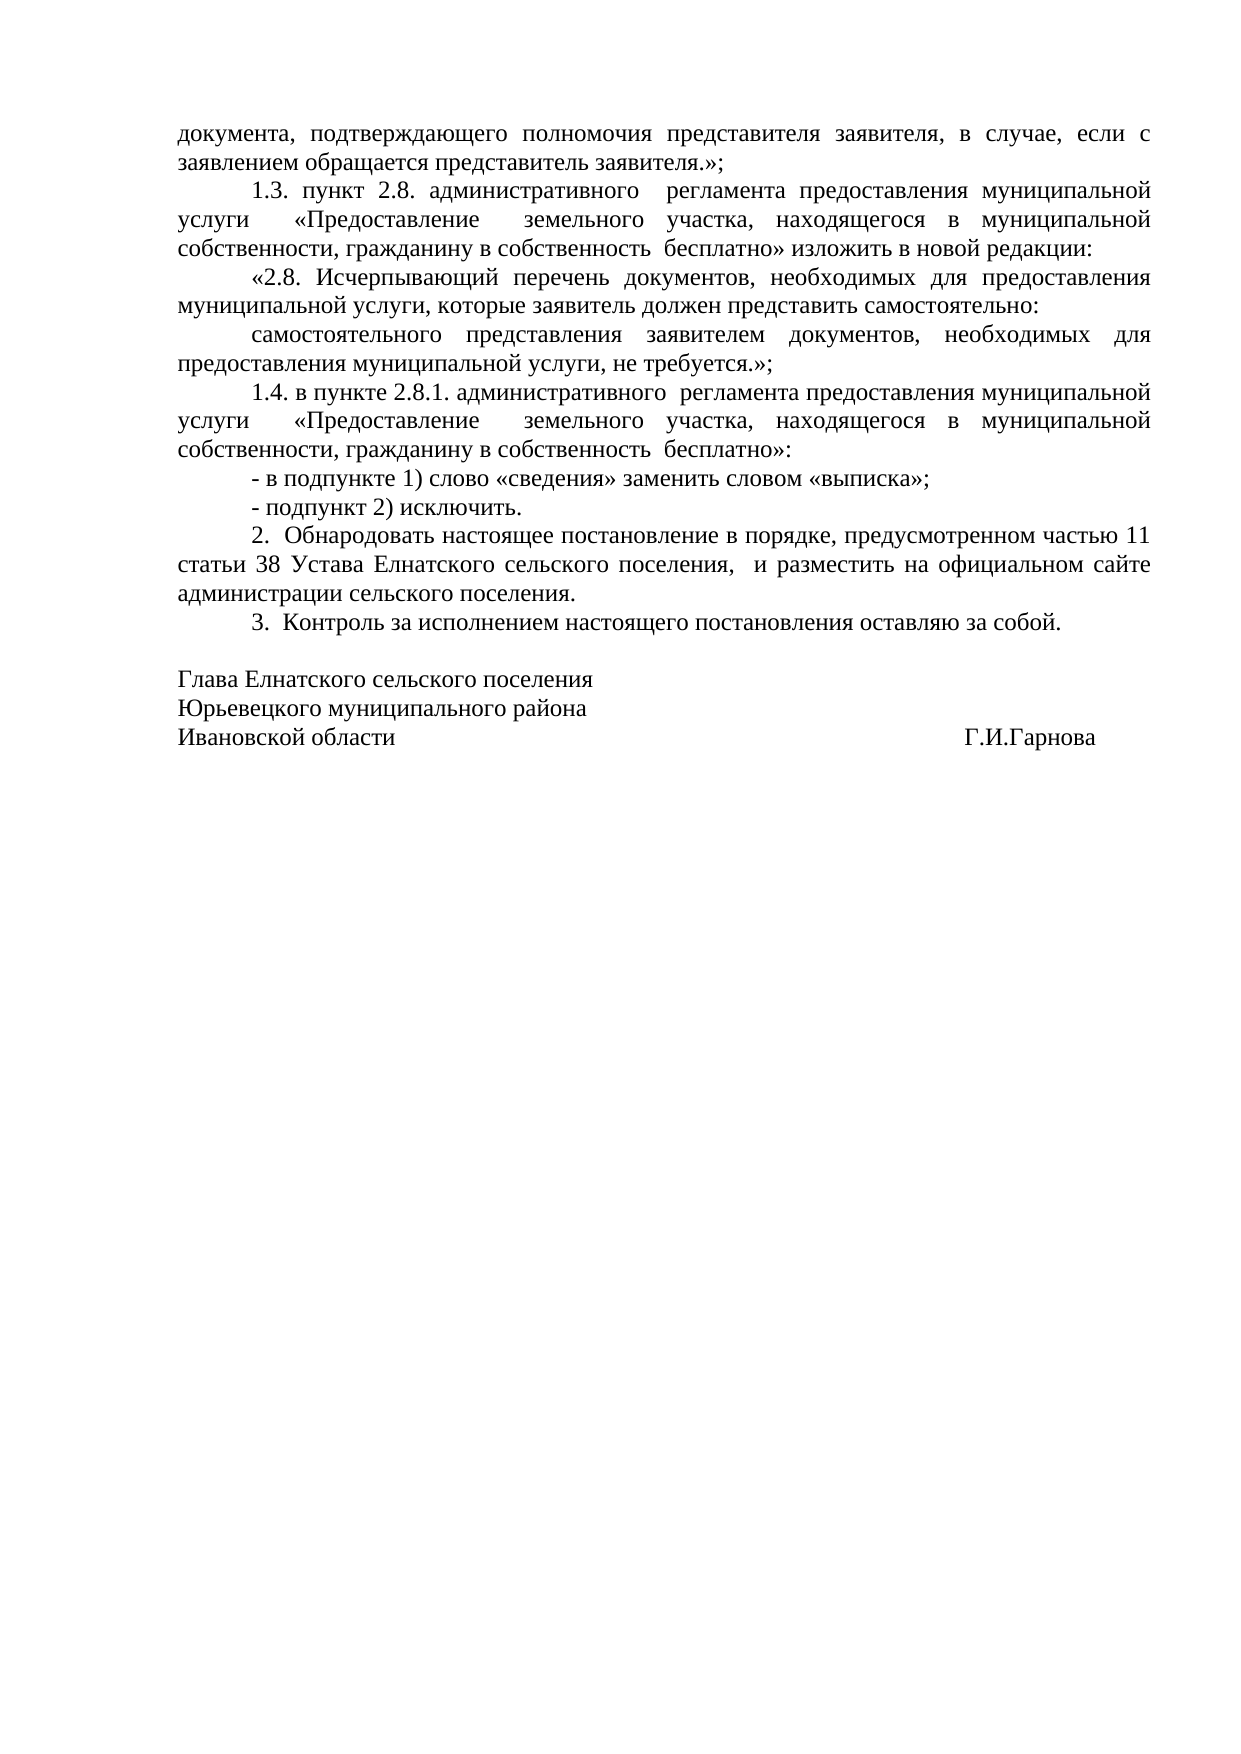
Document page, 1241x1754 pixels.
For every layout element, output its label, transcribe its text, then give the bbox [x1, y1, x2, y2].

text «2.8. Исчерпывающий перечень документов, необходимых для предоставления муниципальной услуги, которые заявитель должен представить самостоятельно: [177, 262, 1152, 319]
text 3. Контроль за исполнением настоящего постановления оставляю за собой. [177, 607, 1152, 636]
text Юрьевецкого муниципального района [177, 693, 1152, 722]
text 1.3. пункт 2.8. административного регламента предоставления муниципальной услуги «Предоставление земельного участка, находящегося в муниципальной собственности, гражданину в собственность бесплатно» изложить в новой редакции: [177, 176, 1152, 262]
text 1.4. в пункте 2.8.1. административного регламента предоставления муниципальной услуги «Предоставление земельного участка, находящегося в муниципальной собственности, гражданину в собственность бесплатно»: [177, 377, 1152, 463]
text 2. Обнародовать настоящее постановление в порядке, предусмотренном частью 11 статьи 38 Устава Елнатского сельского поселения, и разместить на официальном сайте администрации сельского поселения. [177, 521, 1152, 607]
text - в подпункте 1) слово «сведения» заменить словом «выписка»; [177, 463, 1152, 492]
text самостоятельного представления заявителем документов, необходимых для предоставления муниципальной услуги, не требуется.»; [177, 319, 1152, 377]
text Ивановской области Г.И.Гарнова [177, 722, 1152, 751]
text Глава Елнатского сельского поселения [177, 664, 1152, 693]
text - подпункт 2) исключить. [177, 492, 1152, 521]
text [177, 118, 1152, 176]
